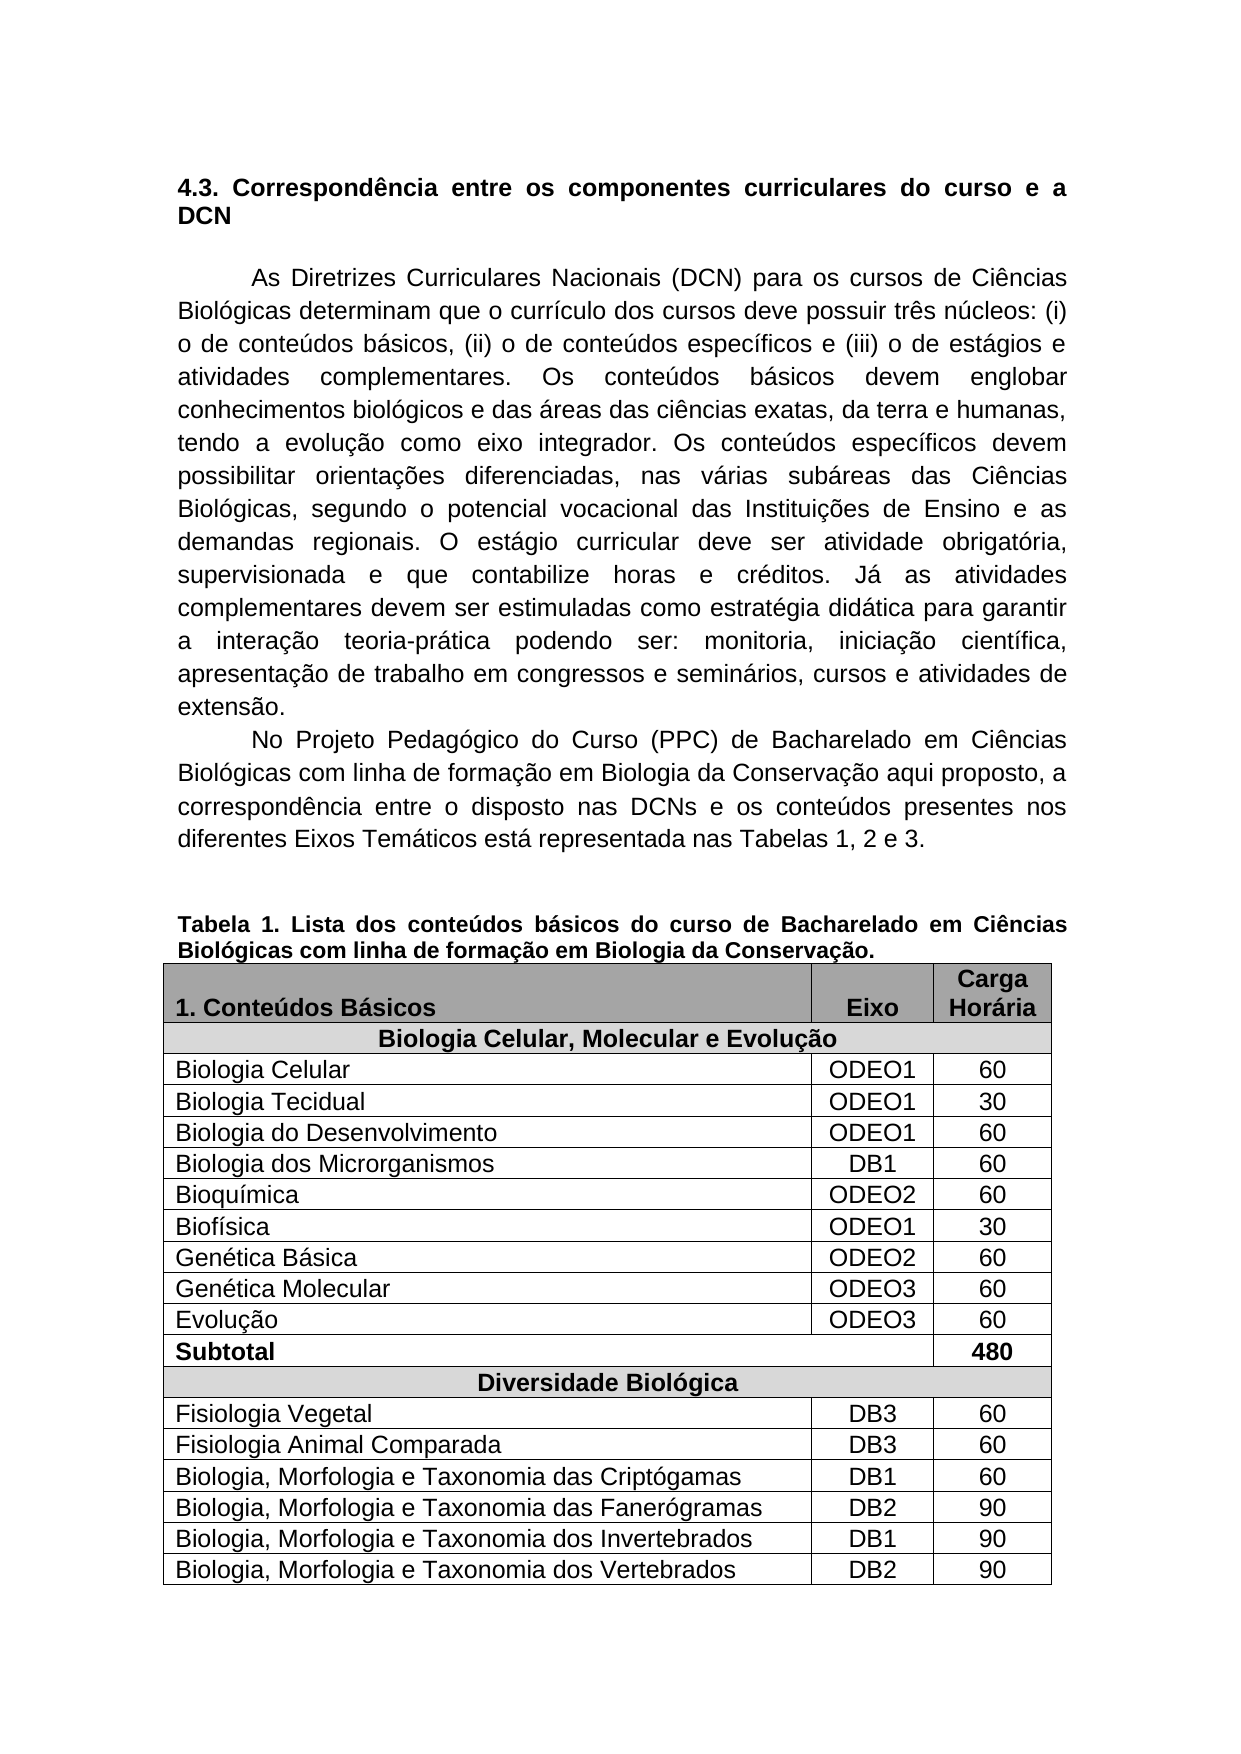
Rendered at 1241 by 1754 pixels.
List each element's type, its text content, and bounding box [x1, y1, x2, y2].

table_cell ODEO3 [812, 1304, 933, 1334]
table_cell DB2 [812, 1554, 933, 1584]
table_cell Biologia do Desenvolvimento [164, 1117, 811, 1147]
table_cell 60 [934, 1460, 1051, 1491]
table_cell Bioquímica [164, 1179, 811, 1209]
table_cell Fisiologia Vegetal [164, 1398, 811, 1428]
table_cell ODEO2 [812, 1242, 933, 1272]
table_cell 90 [934, 1523, 1051, 1553]
table_cell Biologia dos Microrganismos [164, 1148, 811, 1178]
table_cell ODEO1 [812, 1210, 933, 1241]
table_cell Fisiologia Animal Comparada [164, 1429, 811, 1459]
table_cell 60 [934, 1242, 1051, 1272]
table_cell Biologia, Morfologia e Taxonomia dos Vertebrados [164, 1554, 811, 1584]
table_cell 60 [934, 1304, 1051, 1334]
table_cell DB2 [812, 1492, 933, 1522]
table_header Eixo [812, 964, 933, 1022]
table_cell ODEO1 [812, 1054, 933, 1084]
table_cell DB3 [812, 1398, 933, 1428]
table_cell DB1 [812, 1523, 933, 1553]
table_cell 60 [934, 1273, 1051, 1303]
table_cell 480 [934, 1335, 1051, 1366]
table_header 1. Conteúdos Básicos [164, 964, 811, 1022]
table_cell DB3 [812, 1429, 933, 1459]
table_cell Biologia, Morfologia e Taxonomia dos Invertebrados [164, 1523, 811, 1553]
table_cell ODEO3 [812, 1273, 933, 1303]
table_cell ODEO1 [812, 1117, 933, 1147]
text No Projeto Pedagógico do Curso (PPC) de Bacharelado em Ciências Biológicas com linha de formação em Biologia da Conservação aqui proposto, a correspondência entre o disposto nas DCNs e os conteúdos presentes nos diferentes Eixos Temáticos está representada nas Tabelas 1, 2 e 3. [177, 725, 1068, 853]
text Tabela 1. Lista dos conteúdos básicos do curso de Bacharelado em Ciências Biológicas com linha de formação em Biologia da Conservação. [177, 911, 1068, 963]
table_cell Biologia, Morfologia e Taxonomia das Fanerógramas [164, 1492, 811, 1522]
table_cell DB1 [812, 1460, 933, 1491]
table_cell 30 [934, 1210, 1051, 1241]
table_header Carga Horária [934, 964, 1051, 1022]
table_cell Biologia Celular, Molecular e Evolução [164, 1023, 1051, 1053]
table_cell 60 [934, 1117, 1051, 1147]
table_cell 60 [934, 1398, 1051, 1428]
table_cell Diversidade Biológica [164, 1367, 1051, 1397]
table_cell Genética Básica [164, 1242, 811, 1272]
table_cell Biologia Tecidual [164, 1085, 811, 1116]
table_cell Subtotal [164, 1335, 933, 1366]
table_cell DB1 [812, 1148, 933, 1178]
table_cell ODEO1 [812, 1085, 933, 1116]
table_cell Biofísica [164, 1210, 811, 1241]
table_cell Genética Molecular [164, 1273, 811, 1303]
table_cell 90 [934, 1492, 1051, 1522]
text As Diretrizes Curriculares Nacionais (DCN) para os cursos de Ciências Biológicas determinam que o currículo dos cursos deve possuir três núcleos: (i) o de conteúdos básicos, (ii) o de conteúdos específicos e (iii) o de estágios e atividades complementares. Os conteúdos básicos devem englobar conhecimentos biológicos e das áreas das ciências exatas, da terra e humanas, tendo a evolução como eixo integrador. Os conteúdos específicos devem possibilitar orientações diferenciadas, nas várias subáreas das Ciências Biológicas, segundo o potencial vocacional das Instituições de Ensino e as demandas regionais. O estágio curricular deve ser atividade obrigatória, supervisionada e que contabilize horas e créditos. Já as atividades complementares devem ser estimuladas como estratégia didática para garantir a interação teoria-prática podendo ser: monitoria, iniciação científica, apresentação de trabalho em congressos e seminários, cursos e atividades de extensão. [177, 263, 1068, 721]
table_cell Evolução [164, 1304, 811, 1334]
table_cell 60 [934, 1148, 1051, 1178]
table_cell 30 [934, 1085, 1051, 1116]
subtitle 4.3. Correspondência entre os componentes curriculares do curso e a DCN [177, 173, 1068, 230]
table_cell 60 [934, 1429, 1051, 1459]
table_cell Biologia Celular [164, 1054, 811, 1084]
table_cell 90 [934, 1554, 1051, 1584]
table_cell 60 [934, 1179, 1051, 1209]
table_cell Biologia, Morfologia e Taxonomia das Criptógamas [164, 1460, 811, 1491]
table_cell 60 [934, 1054, 1051, 1084]
table_cell ODEO2 [812, 1179, 933, 1209]
